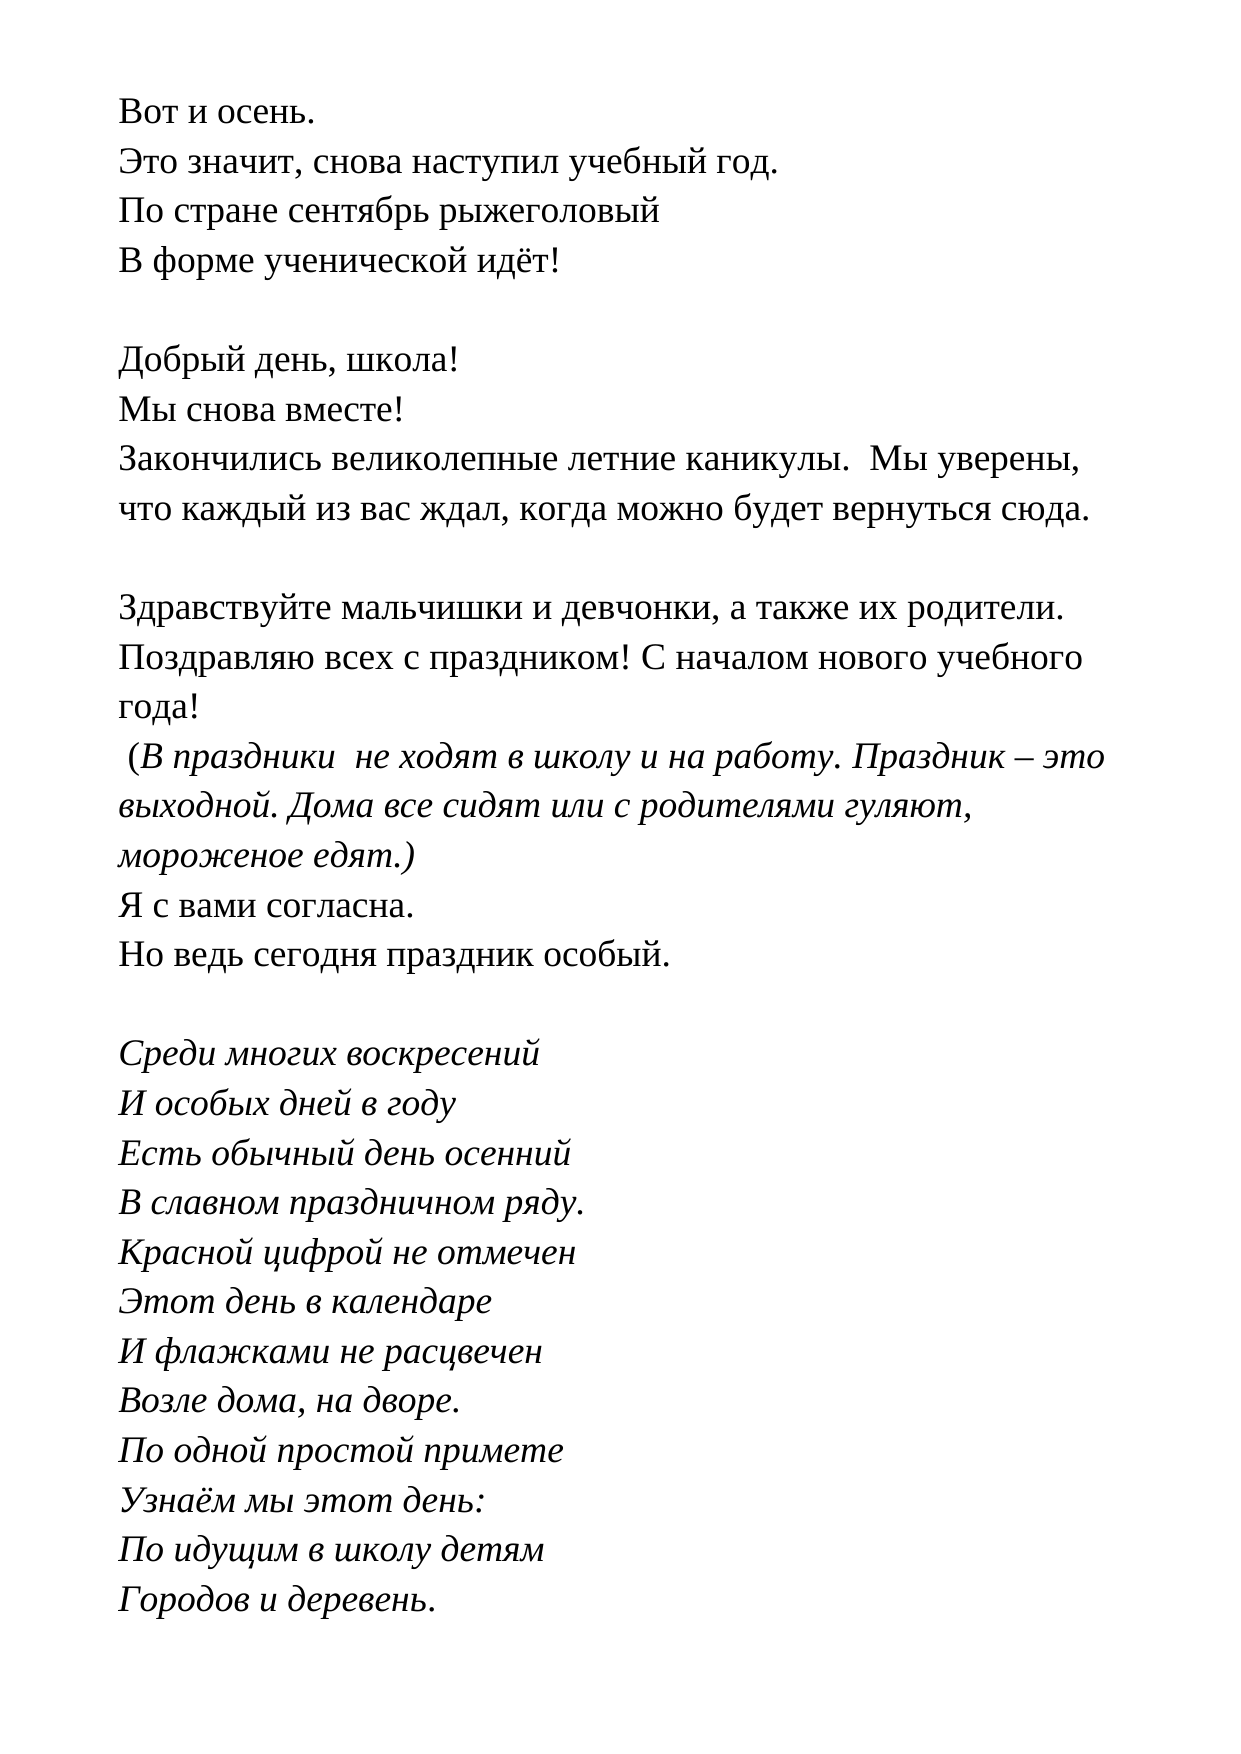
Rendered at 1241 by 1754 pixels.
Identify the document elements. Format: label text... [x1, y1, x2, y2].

text По стране сентябрь рыжеголовый [118, 188, 1122, 231]
text По одной простой примете [118, 1427, 1122, 1471]
text В форме ученической идёт! [118, 237, 1122, 281]
text Есть обычный день осенний [118, 1130, 1122, 1173]
text Возле дома, на дворе. [118, 1378, 1122, 1421]
text В славном праздничном ряду. [118, 1179, 1122, 1223]
text Здравствуйте мальчишки и девчонки, а также их родители. [118, 584, 1122, 628]
text Красной цифрой не отмечен [118, 1229, 1122, 1272]
text Закончились великолепные летние каникулы. Мы уверены, что каждый из вас ждал, когда можно будет вернуться сюда. [118, 436, 1122, 528]
text Но ведь сегодня праздник особый. [118, 932, 1122, 975]
text Мы снова вместе! [118, 386, 1122, 429]
text Этот день в календаре [118, 1279, 1122, 1322]
text И флажками не расцвечен [118, 1328, 1122, 1371]
text (В праздники не ходят в школу и на работу. Праздник – это выходной. Дома все сидят или с родителями гуляют, мороженое едят.) [118, 733, 1122, 876]
text По идущим в школу детям [118, 1527, 1122, 1570]
text Узнаём мы этот день: [118, 1477, 1122, 1520]
text Вот и осень. [118, 89, 1122, 132]
text И особых дней в году [118, 1080, 1122, 1123]
text Городов и деревень. [118, 1576, 1122, 1619]
text Среди многих воскресений [118, 1031, 1122, 1074]
text Я с вами согласна. [118, 882, 1122, 925]
text Добрый день, школа! [118, 337, 1122, 380]
text Поздравляю всех с праздником! С началом нового учебного года! [118, 634, 1122, 727]
text Это значит, снова наступил учебный год. [118, 138, 1122, 181]
